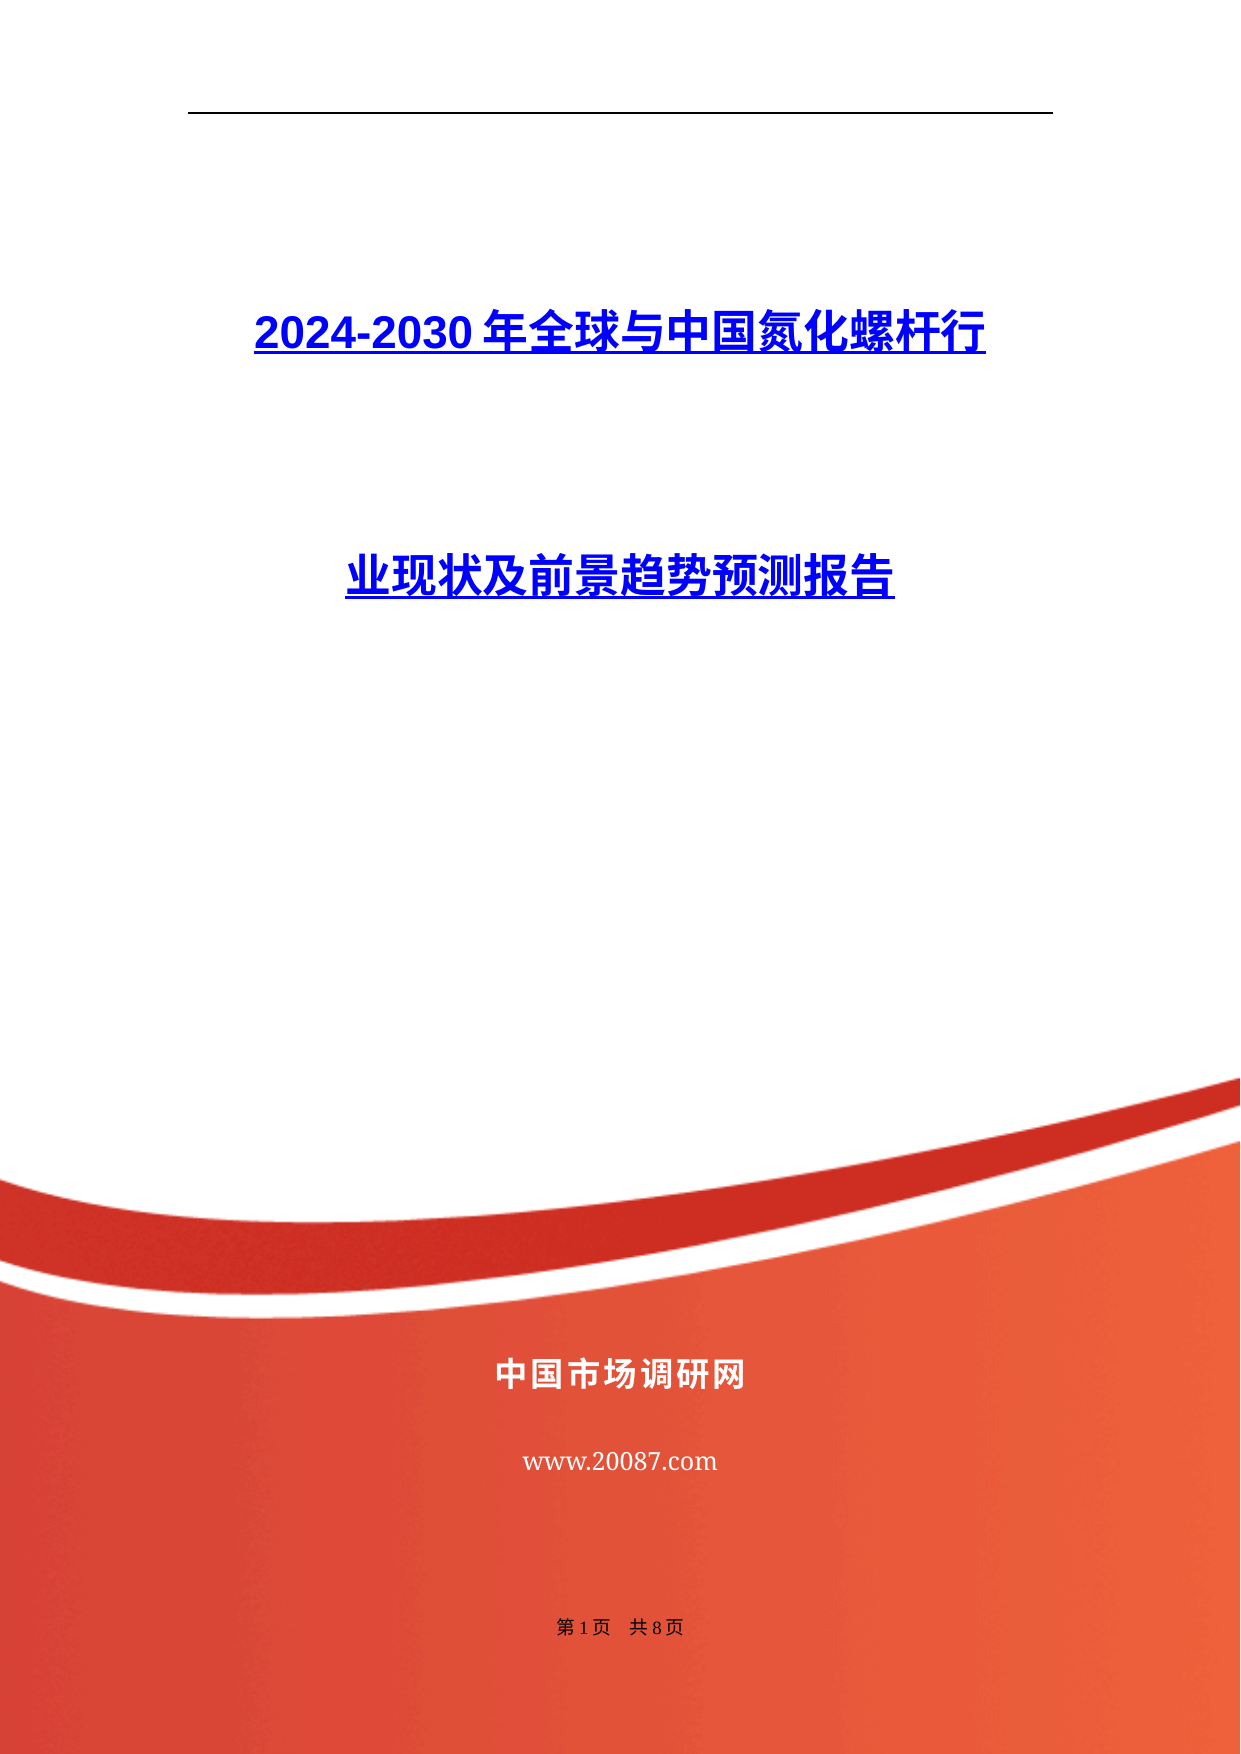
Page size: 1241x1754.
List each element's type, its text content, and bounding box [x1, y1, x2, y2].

subtitle 中国市场调研网 [187, 1339, 1053, 1404]
table_header 2024-2030年全球与中国氮化螺杆行业现状及前景趋势预测报告 [188, 207, 1053, 773]
text www.20087.com [187, 1428, 1053, 1493]
picture [0, 1006, 1241, 1754]
